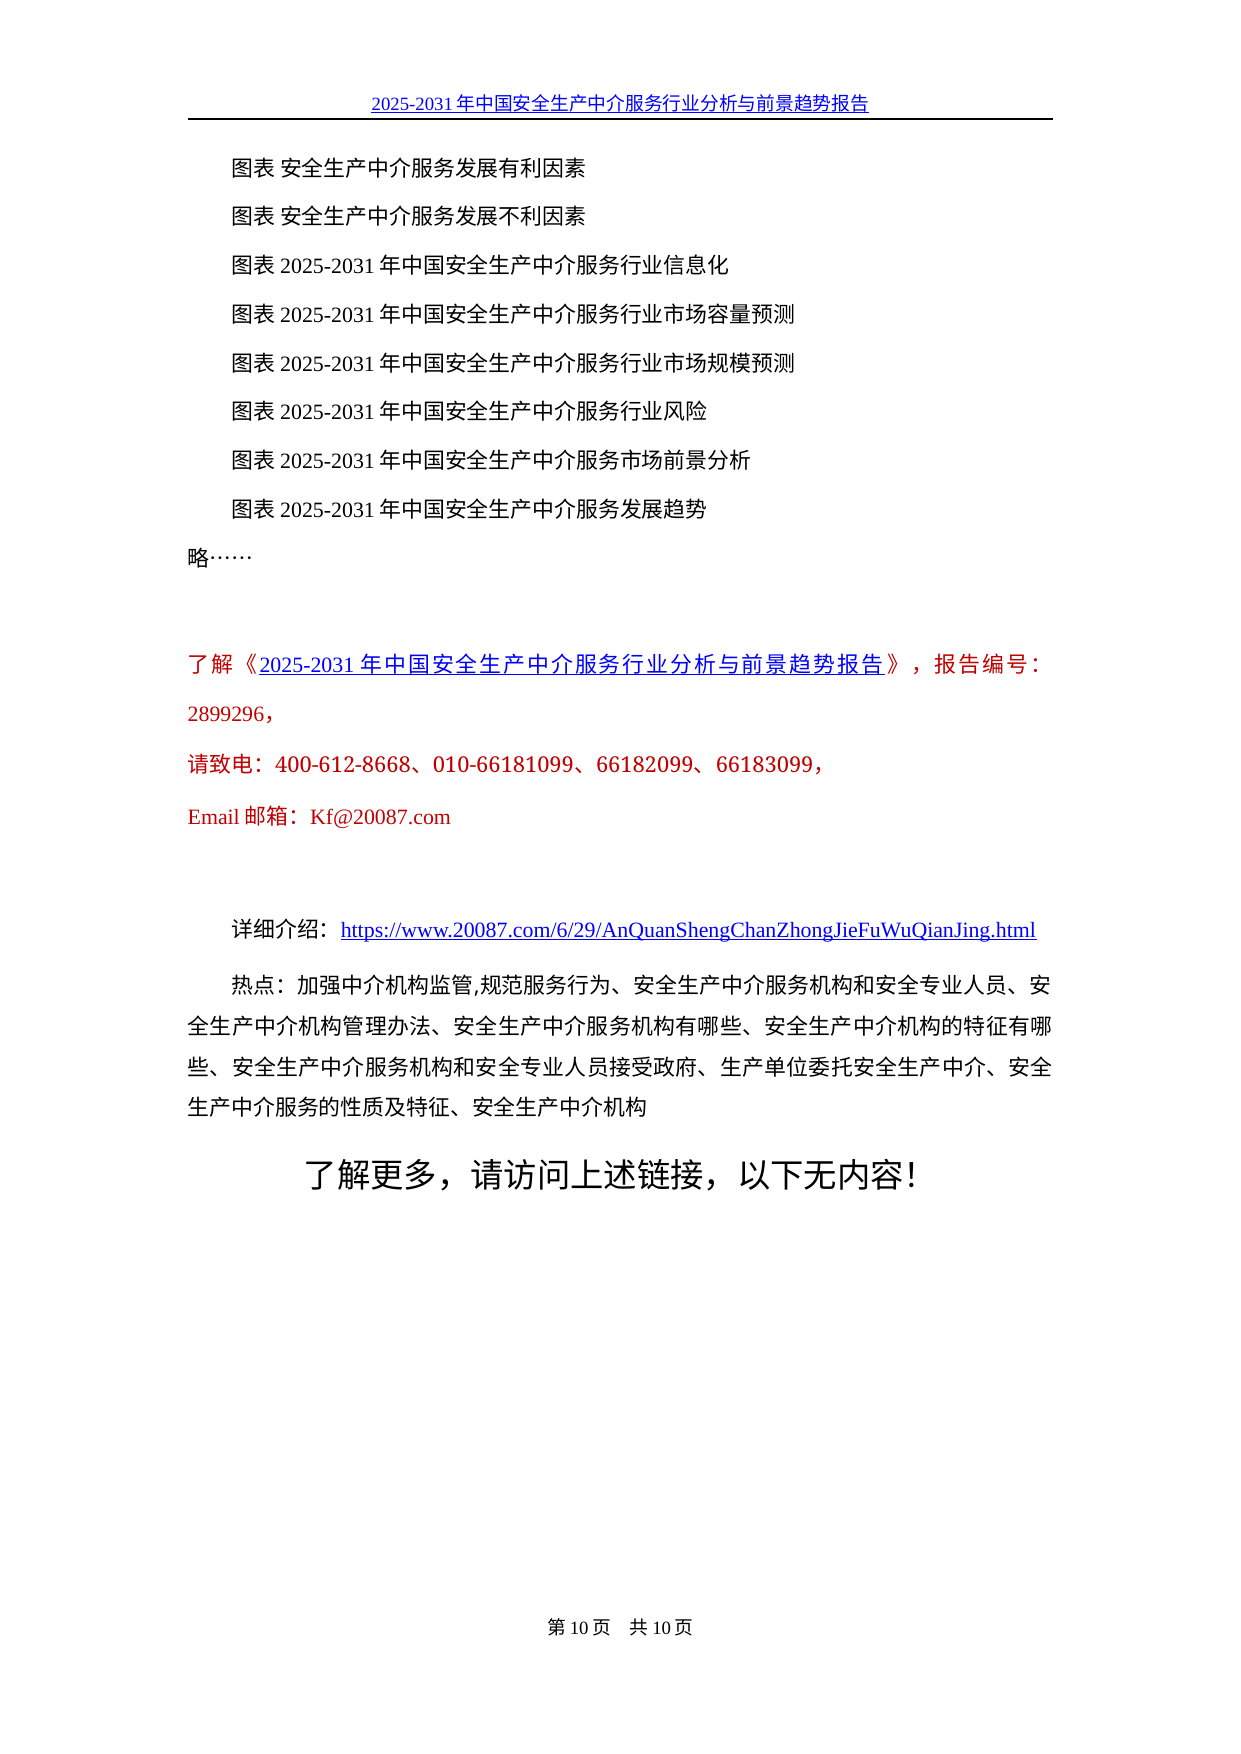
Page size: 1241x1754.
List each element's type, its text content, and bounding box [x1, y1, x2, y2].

text 请致电：400-612-8668、010-66181099、66182099、66183099， [187, 747, 1053, 779]
text Email邮箱：Kf@20087.com [187, 798, 1053, 831]
title 了解更多，请访问上述链接，以下无内容！ [187, 1140, 1053, 1205]
text 详细介绍：https://www.20087.com/6/29/AnQuanShengChanZhongJieFuWuQianJing.html [187, 911, 1053, 944]
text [187, 150, 1053, 573]
text 了解《2025-2031年中国安全生产中介服务行业分析与前景趋势报告》，报告编号：2899296， [187, 647, 1053, 728]
text 热点：加强中介机构监管,规范服务行为、安全生产中介服务机构和安全专业人员、安全生产中介机构管理办法、安全生产中介服务机构有哪些、安全生产中介机构的特征有哪些、安全生产中介服务机构和安全专业人员接受政府、生产单位委托安全生产中介、安全生产中介服务的性质及特征、安全生产中介机构 [187, 968, 1053, 1122]
